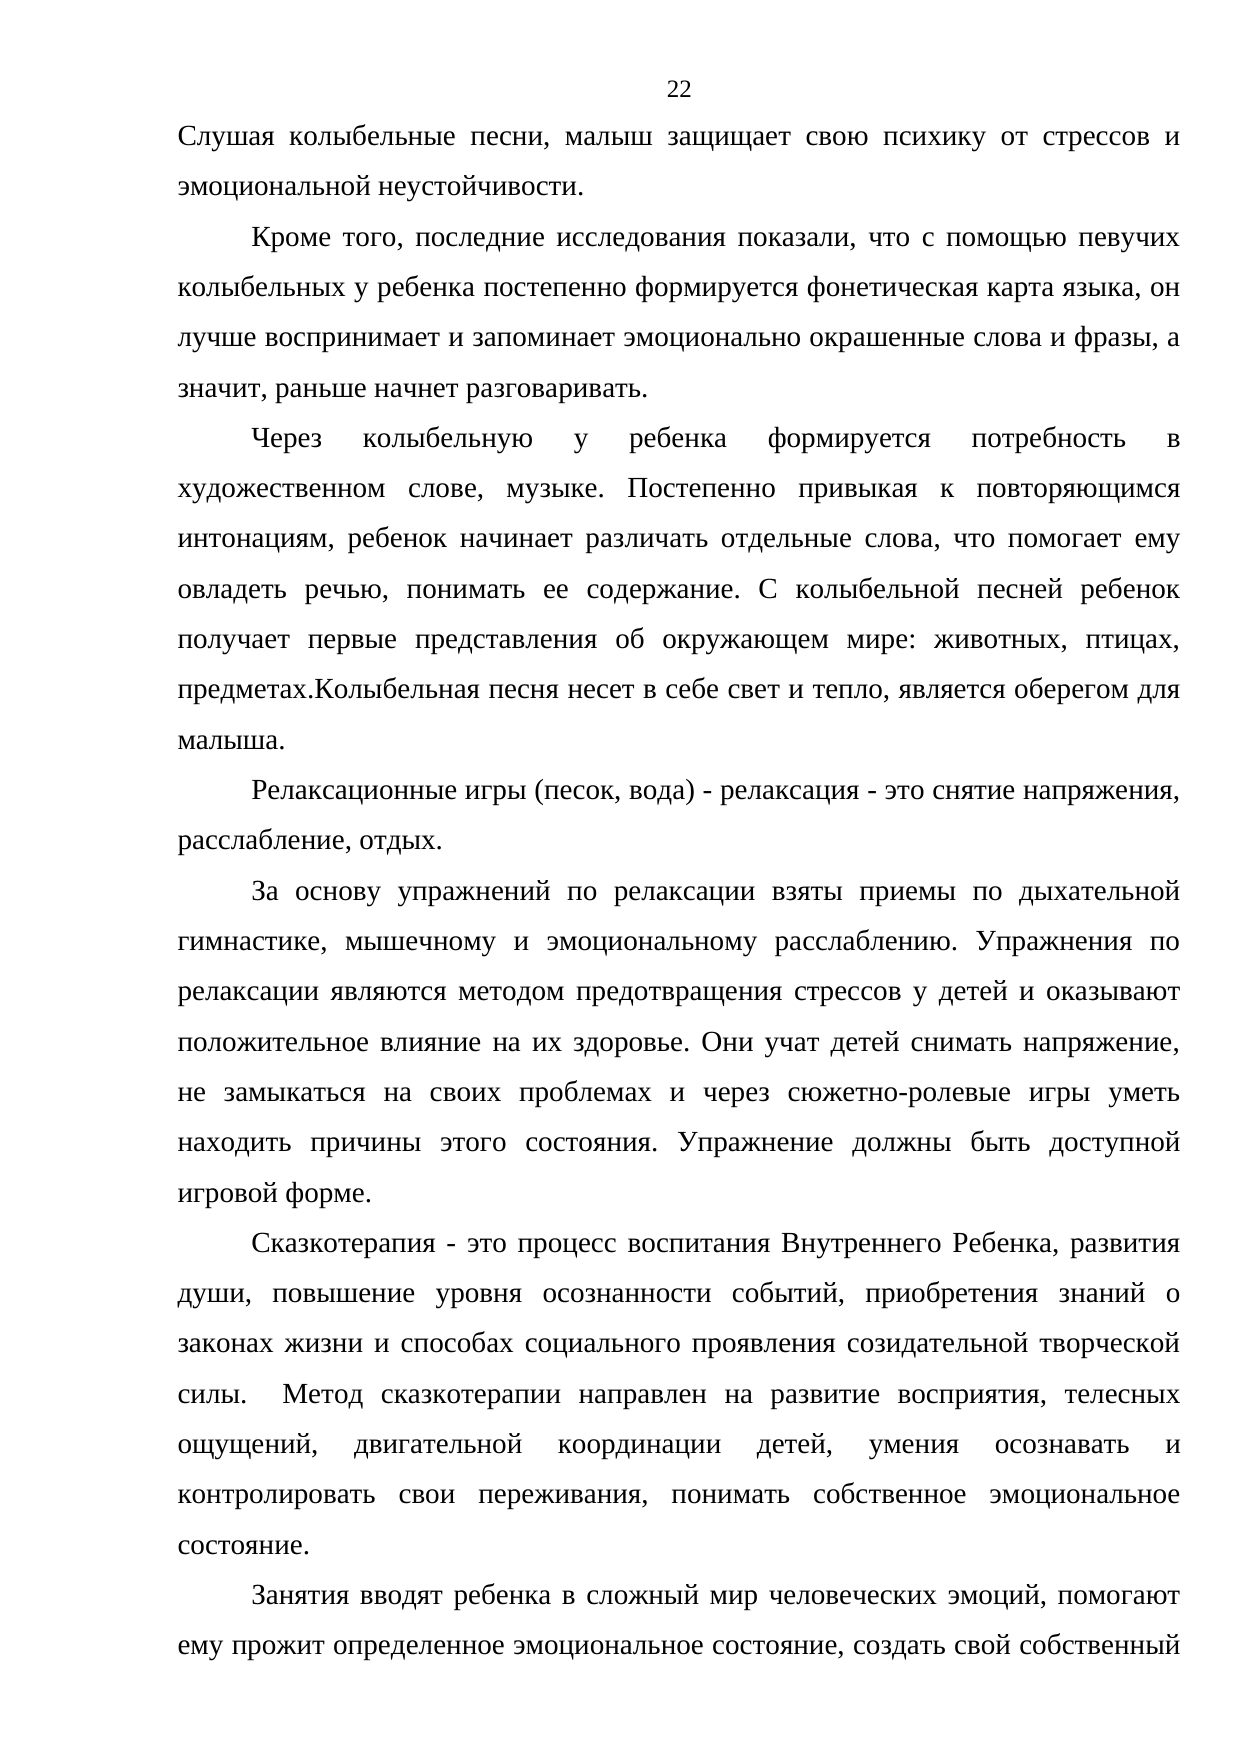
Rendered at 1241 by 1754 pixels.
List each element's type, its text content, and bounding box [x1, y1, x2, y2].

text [177, 1577, 1181, 1661]
text Сказкотерапия - это процесс воспитания Внутреннего Ребенка, развития души, повышение уровня осознанности событий, приобретения знаний о законах жизни и способах социального проявления созидательной творческой силы. Метод сказкотерапии направлен на развитие восприятия, телесных ощущений, двигательной координации детей, умения осознавать и контролировать свои переживания, понимать собственное эмоциональное состояние. [177, 1225, 1181, 1560]
text Через колыбельную у ребенка формируется потребность в художественном слове, музыке. Постепенно привыкая к повторяющимся интонациям, ребенок начинает различать отдельные слова, что помогает ему овладеть речью, понимать ее содержание. С колыбельной песней ребенок получает первые представления об окружающем мире: животных, птицах, предметах.Колыбельная песня несет в себе свет и тепло, является оберегом для малыша. [177, 420, 1181, 755]
text За основу упражнений по релаксации взяты приемы по дыхательной гимнастике, мышечному и эмоциональному расслаблению. Упражнения по релаксации являются методом предотвращения стрессов у детей и оказывают положительное влияние на их здоровье. Они учат детей снимать напряжение, не замыкаться на своих проблемах и через сюжетно-ролевые игры уметь находить причины этого состояния. Упражнение должны быть доступной игровой форме. [177, 873, 1181, 1208]
text Кроме того, последние исследования показали, что с помощью певучих колыбельных у ребенка постепенно формируется фонетическая карта языка, он лучше воспринимает и запоминает эмоционально окрашенные слова и фразы, а значит, раньше начнет разговаривать. [177, 219, 1181, 403]
text Релаксационные игры (песок, вода) - релаксация - это снятие напряжения, расслабление, отдых. [177, 772, 1181, 856]
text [177, 118, 1181, 202]
